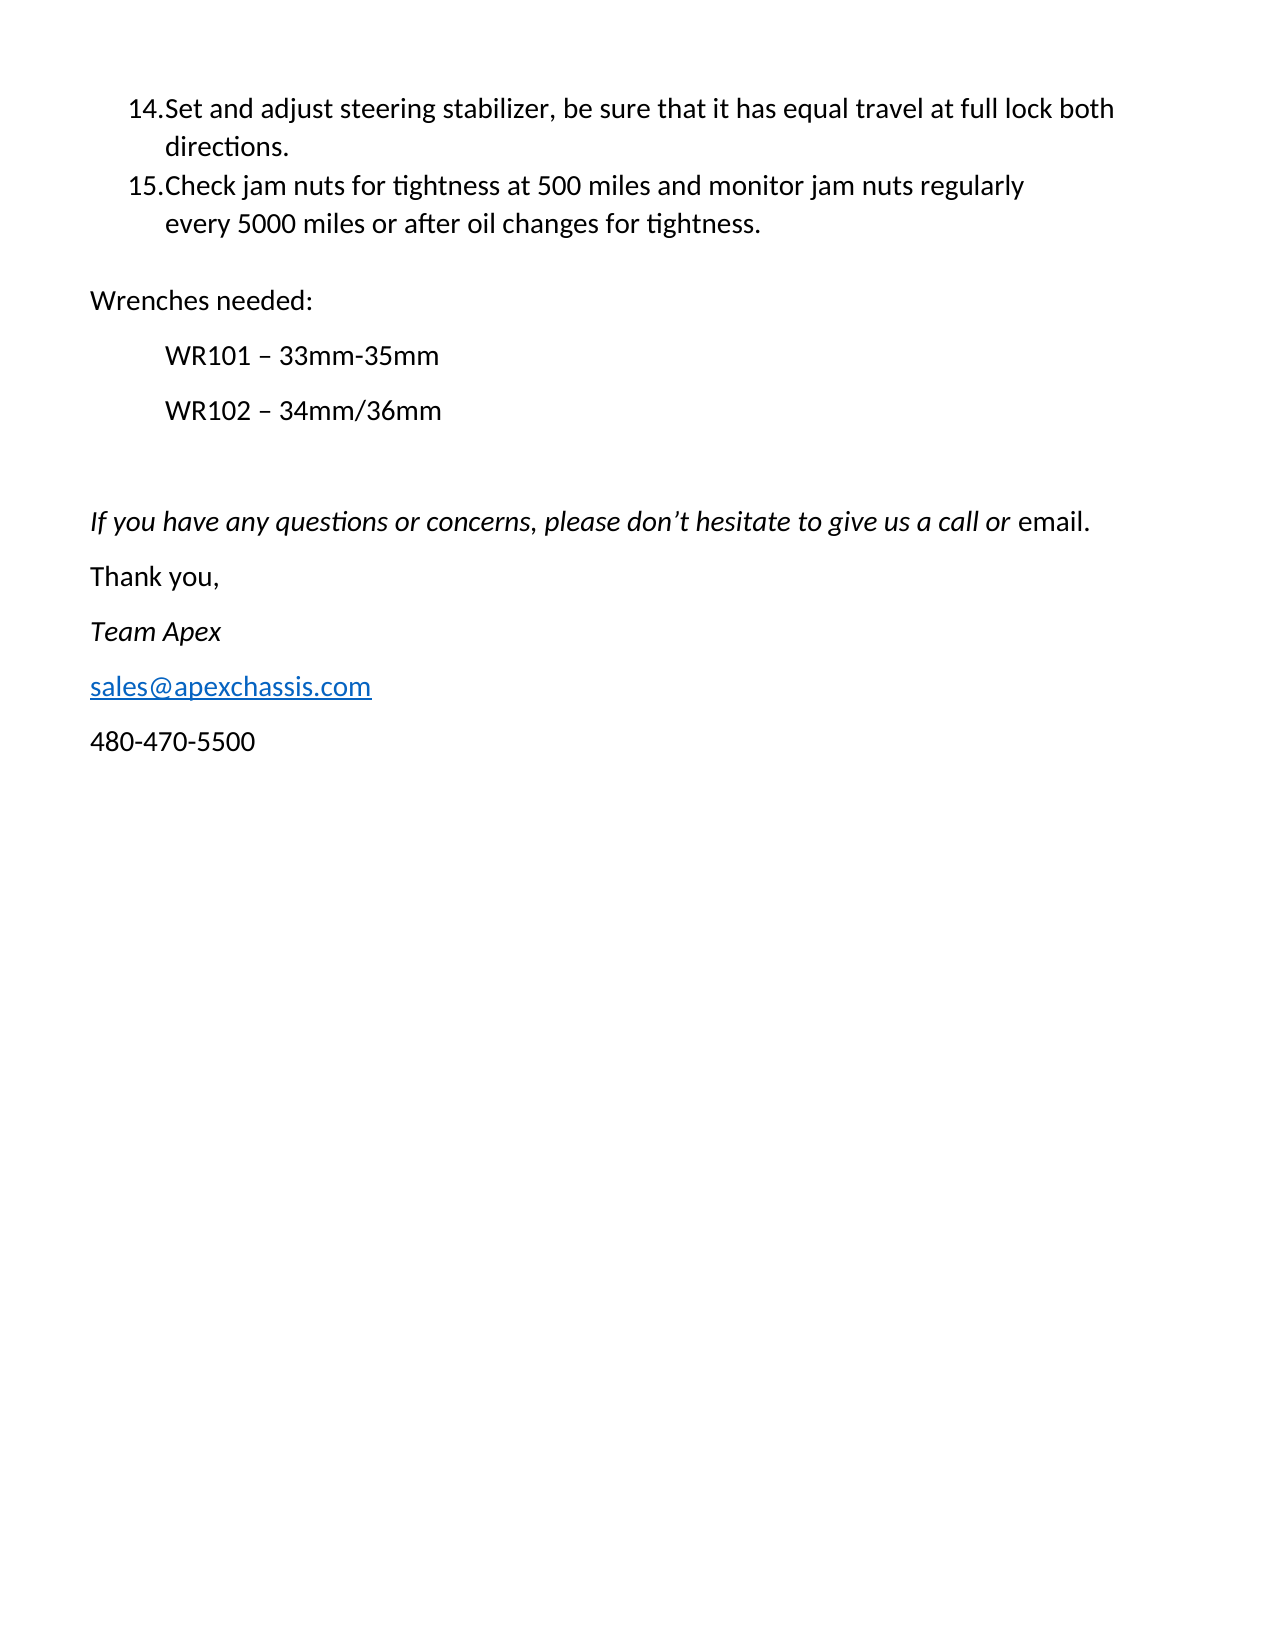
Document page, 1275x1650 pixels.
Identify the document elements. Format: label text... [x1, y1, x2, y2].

text Team Apex [90, 613, 1185, 648]
text If you have any questions or concerns, please don’t hesitate to give us a call or email. [90, 503, 1185, 538]
list Set and adjust steering stabilizer, be sure that it has equal travel at full lock both directions. [127, 90, 1185, 164]
list Check jam nuts for tightness at 500 miles and monitor jam nuts regularly every 5000 miles or after oil changes for tightness. [127, 167, 1058, 241]
text Wrenches needed: [90, 282, 1185, 318]
text Thank you, [90, 558, 1185, 593]
text WR102 – 34mm/36mm [90, 392, 1185, 428]
text 480-470-5500 [90, 723, 1185, 759]
text WR101 – 33mm-35mm [90, 337, 1185, 373]
text sales@apexchassis.com [90, 668, 1185, 703]
